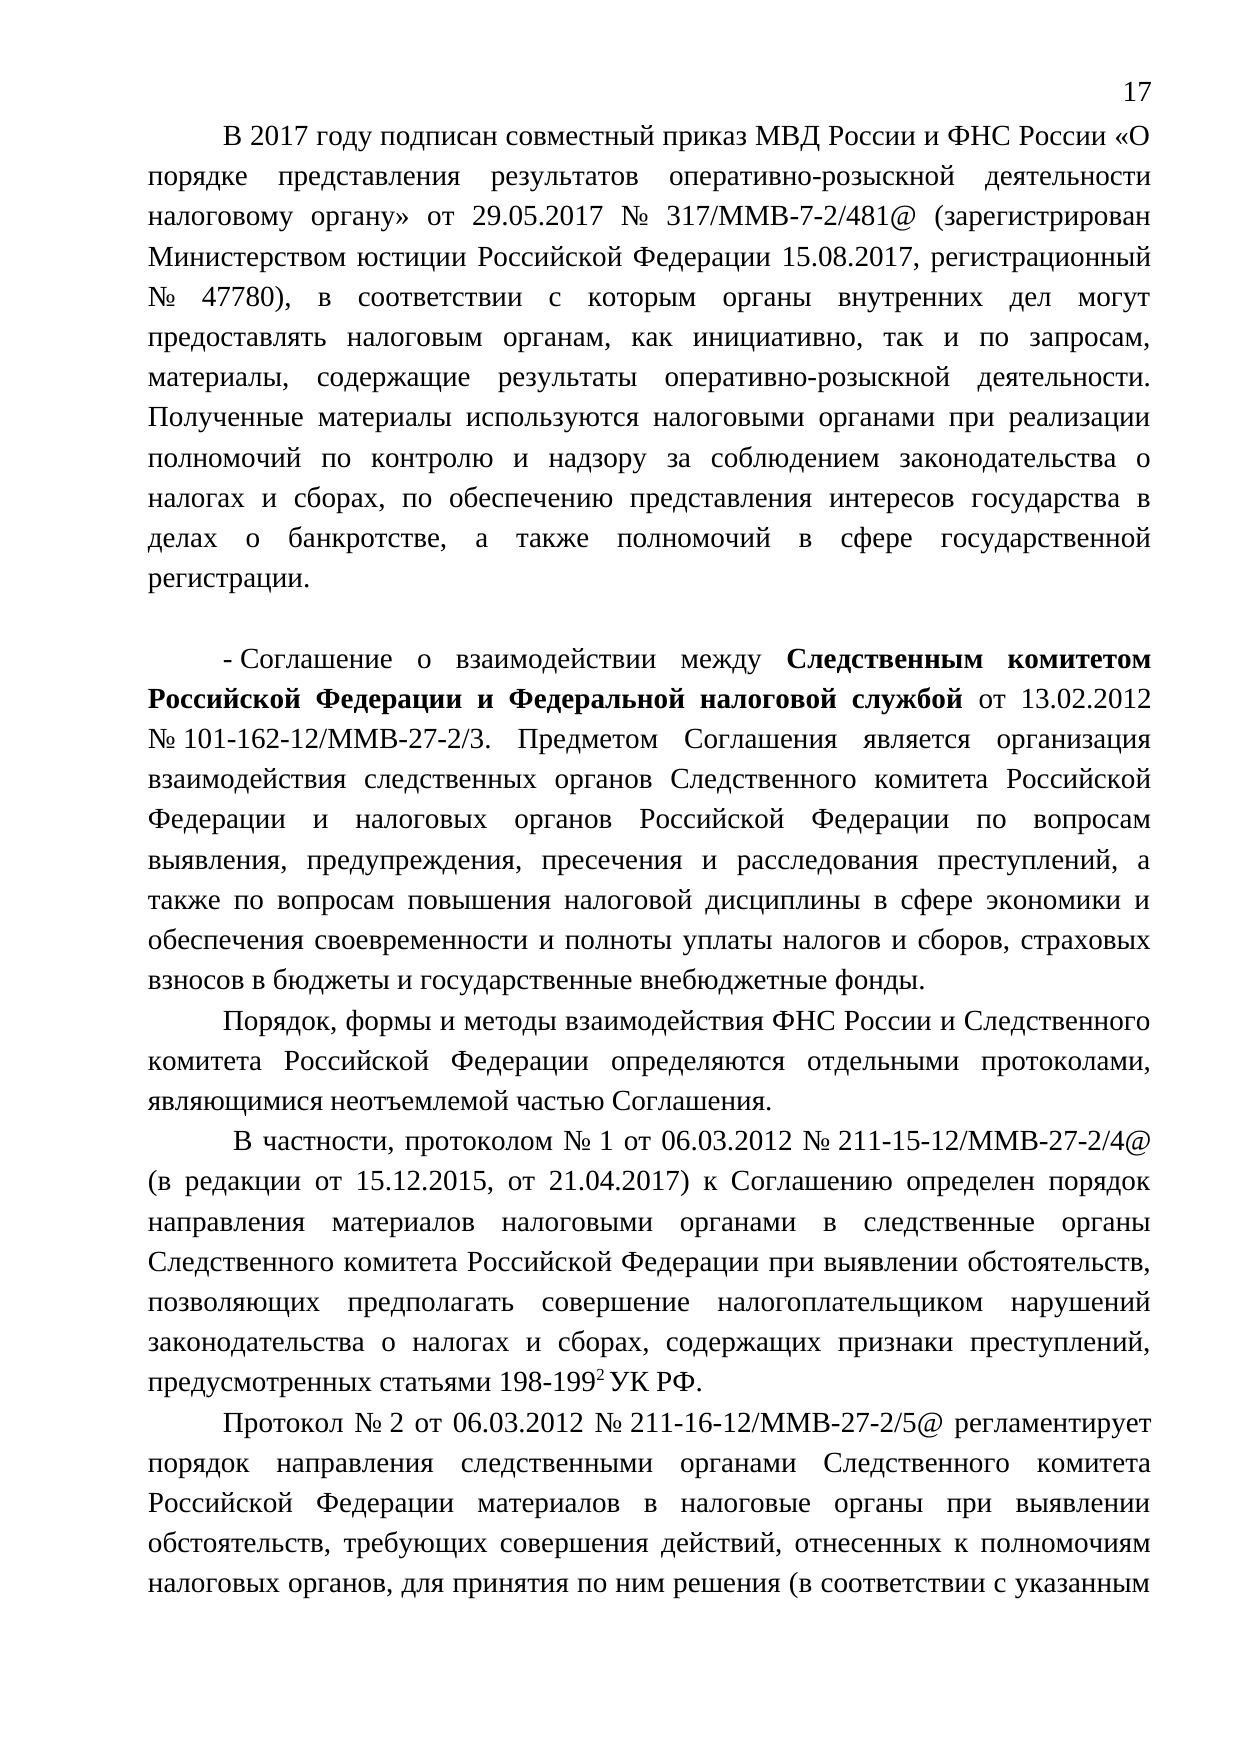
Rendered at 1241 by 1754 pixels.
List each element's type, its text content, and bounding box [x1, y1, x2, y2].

text В частности, протоколом № 1 от 06.03.2012 № 211-15-12/ММВ-27-2/4@ (в редакции от 15.12.2015, от 21.04.2017) к Соглашению определен порядок направления материалов налоговыми органами в следственные органы Следственного комитета Российской Федерации при выявлении обстоятельств, позволяющих предполагать совершение налогоплательщиком нарушений законодательства о налогах и сборах, содержащих признаки преступлений, предусмотренных статьями 198-1992 УК РФ. [148, 1123, 1152, 1398]
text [148, 1405, 1152, 1599]
text В 2017 году подписан совместный приказ МВД России и ФНС России «О порядке представления результатов оперативно-розыскной деятельности налоговому органу» от 29.05.2017 № 317/ММВ-7-2/481@ (зарегистрирован Министерством юстиции Российской Федерации 15.08.2017, регистрационный № 47780), в соответствии с которым органы внутренних дел могут предоставлять налоговым органам, как инициативно, так и по запросам, материалы, содержащие результаты оперативно-розыскной деятельности. Полученные материалы используются налоговыми органами при реализации полномочий по контролю и надзору за соблюдением законодательства о налогах и сборах, по обеспечению представления интересов государства в делах о банкротстве, а также полномочий в сфере государственной регистрации. [148, 118, 1152, 594]
text Порядок, формы и методы взаимодействия ФНС России и Следственного комитета Российской Федерации определяются отдельными протоколами, являющимися неотъемлемой частью Соглашения. [148, 1003, 1152, 1117]
text - Соглашение о взаимодействии между Следственным комитетом Российской Федерации и Федеральной налоговой службой от 13.02.2012 № 101-162-12/ММВ-27-2/3. Предметом Соглашения является организация взаимодействия следственных органов Следственного комитета Российской Федерации и налоговых органов Российской Федерации по вопросам выявления, предупреждения, пресечения и расследования преступлений, а также по вопросам повышения налоговой дисциплины в сфере экономики и обеспечения своевременности и полноты уплаты налогов и сборов, страховых взносов в бюджеты и государственные внебюджетные фонды. [148, 641, 1152, 996]
